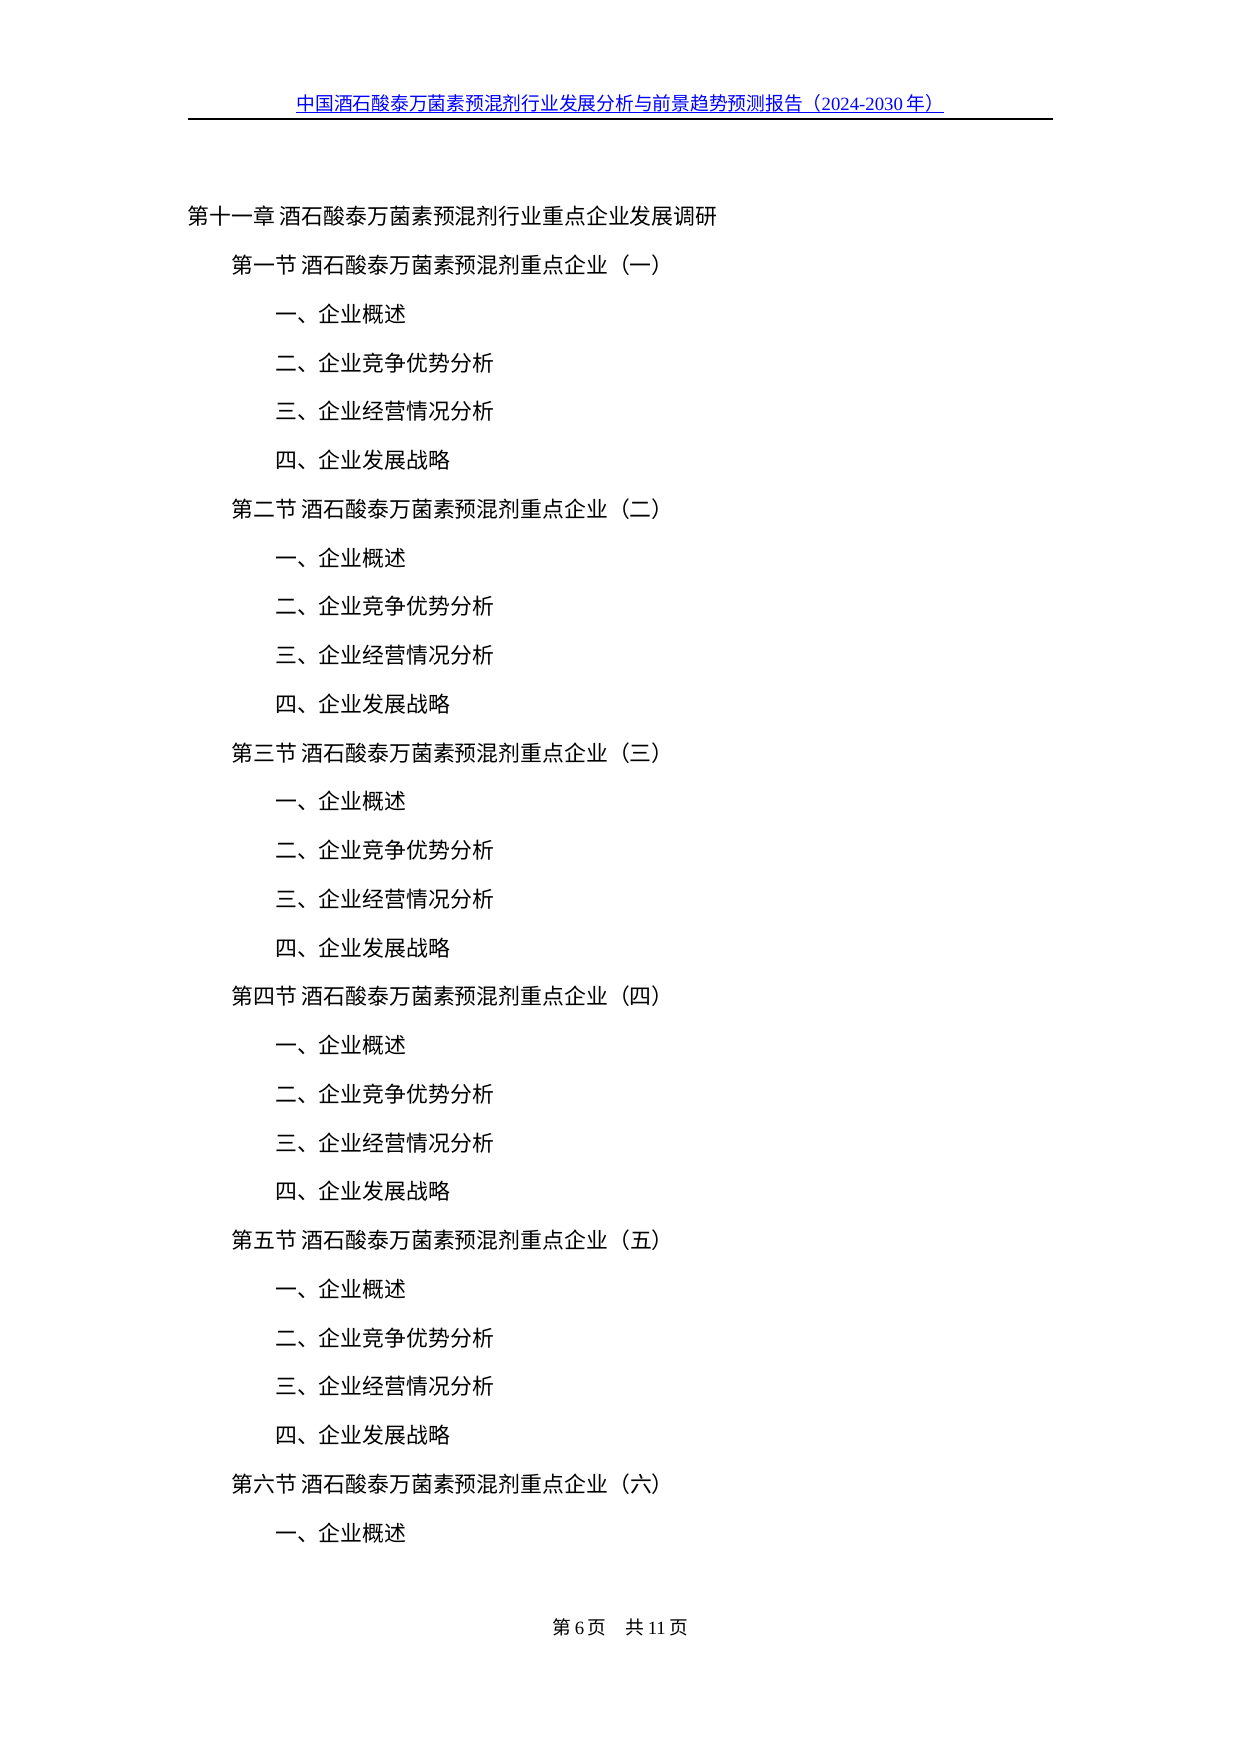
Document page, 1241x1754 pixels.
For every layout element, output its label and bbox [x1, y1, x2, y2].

text [187, 150, 1053, 1548]
